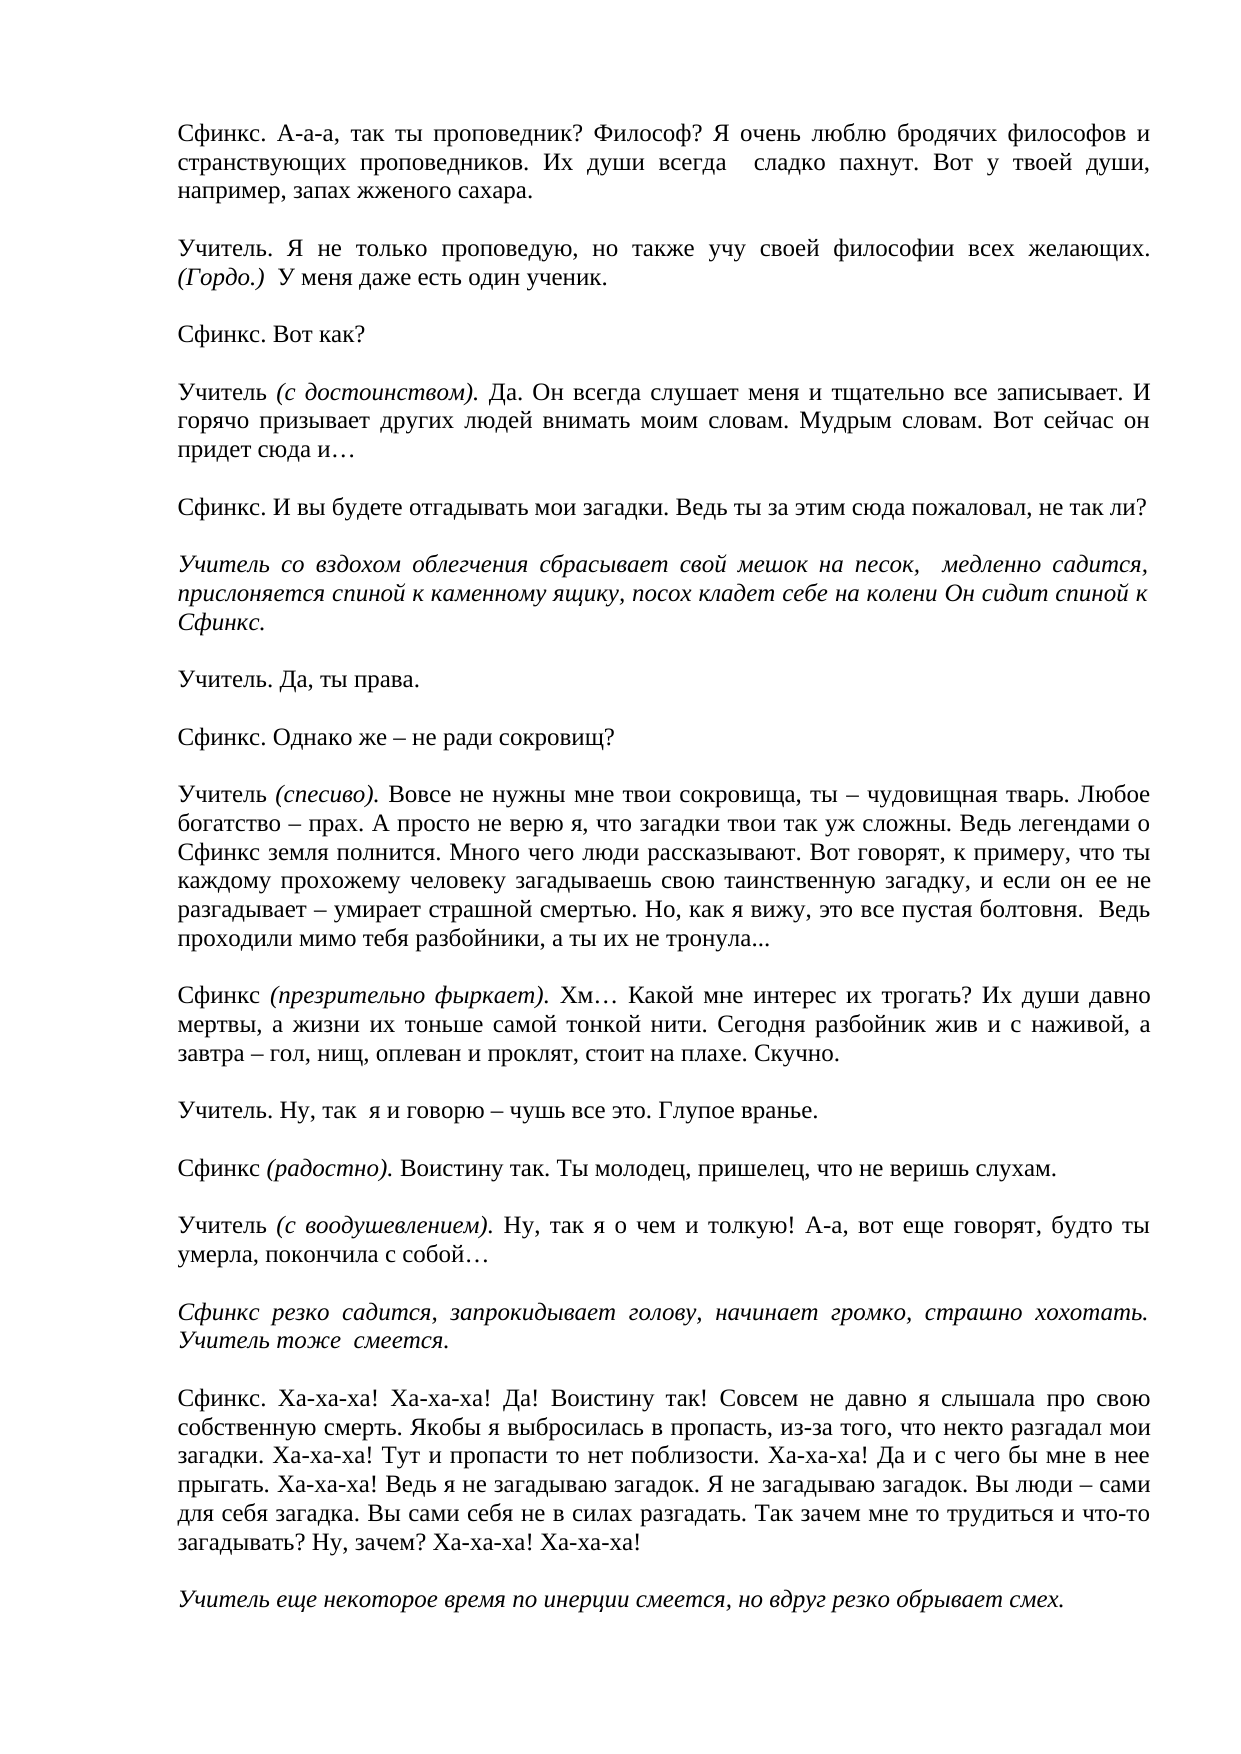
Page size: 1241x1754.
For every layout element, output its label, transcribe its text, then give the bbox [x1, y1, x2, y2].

text Сфинкс. А-а-а, так ты проповедник? Философ? Я очень люблю бродячих философов и странствующих проповедников. Их души всегда сладко пахнут. Вот у твоей души, например, запах жженого сахара. [177, 118, 1152, 204]
text Учитель (с достоинством). Да. Он всегда слушает меня и тщательно все записывает. И горячо призывает других людей внимать моим словам. Мудрым словам. Вот сейчас он придет сюда и… [177, 377, 1152, 463]
text Сфинкс. Ха-ха-ха! Ха-ха-ха! Да! Воистину так! Совсем не давно я слышала про свою собственную смерть. Якобы я выбросилась в пропасть, из-за того, что некто разгадал мои загадки. Ха-ха-ха! Тут и пропасти то нет поблизости. Ха-ха-ха! Да и с чего бы мне в нее прыгать. Ха-ха-ха! Ведь я не загадываю загадок. Я не загадываю загадок. Вы люди – сами для себя загадка. Вы сами себя не в силах разгадать. Так зачем мне то трудиться и что-то загадывать? Ну, зачем? Ха-ха-ха! Ха-ха-ха! [177, 1383, 1152, 1556]
text Учитель (спесиво). Вовсе не нужны мне твои сокровища, ты – чудовищная тварь. Любое богатство – прах. А просто не верю я, что загадки твои так уж сложны. Ведь легендами о Сфинкс земля полнится. Много чего люди рассказывают. Вот говорят, к примеру, что ты каждому прохожему человеку загадываешь свою таинственную загадку, и если он ее не разгадывает – умирает страшной смертью. Но, как я вижу, это все пустая болтовня. Ведь проходили мимо тебя разбойники, а ты их не тронула... [177, 779, 1152, 952]
text Учитель со вздохом облегчения сбрасывает свой мешок на песок, медленно садится, прислоняется спиной к каменному ящику, посох кладет себе на колени Он сидит спиной к Сфинкс. [177, 549, 1152, 636]
text Учитель. Да, ты права. [177, 664, 1152, 693]
text Сфинкс (презрительно фыркает). Хм… Какой мне интерес их трогать? Их души давно мертвы, а жизни их тоньше самой тонкой нити. Сегодня разбойник жив и с наживой, а завтра – гол, нищ, оплеван и проклят, стоит на плахе. Скучно. [177, 981, 1152, 1067]
text Сфинкс резко садится, запрокидывает голову, начинает громко, страшно хохотать. Учитель тоже смеется. [177, 1297, 1152, 1354]
text Учитель. Ну, так я и говорю – чушь все это. Глупое вранье. [177, 1096, 1152, 1124]
text Сфинкс. Однако же – не ради сокровищ? [177, 722, 1152, 751]
text Учитель еще некоторое время по инерции смеется, но вдруг резко обрывает смех. [177, 1584, 1152, 1613]
text Сфинкс (радостно). Воистину так. Ты молодец, пришелец, что не веришь слухам. [177, 1153, 1152, 1182]
text Учитель. Я не только проповедую, но также учу своей философии всех желающих. (Гордо.) У меня даже есть один ученик. [177, 233, 1152, 291]
text Сфинкс. И вы будете отгадывать мои загадки. Ведь ты за этим сюда пожаловал, не так ли? [177, 492, 1152, 521]
text Учитель (с воодушевлением). Ну, так я о чем и толкую! А-а, вот еще говорят, будто ты умерла, покончила с собой… [177, 1211, 1152, 1268]
text Сфинкс. Вот как? [177, 319, 1152, 348]
